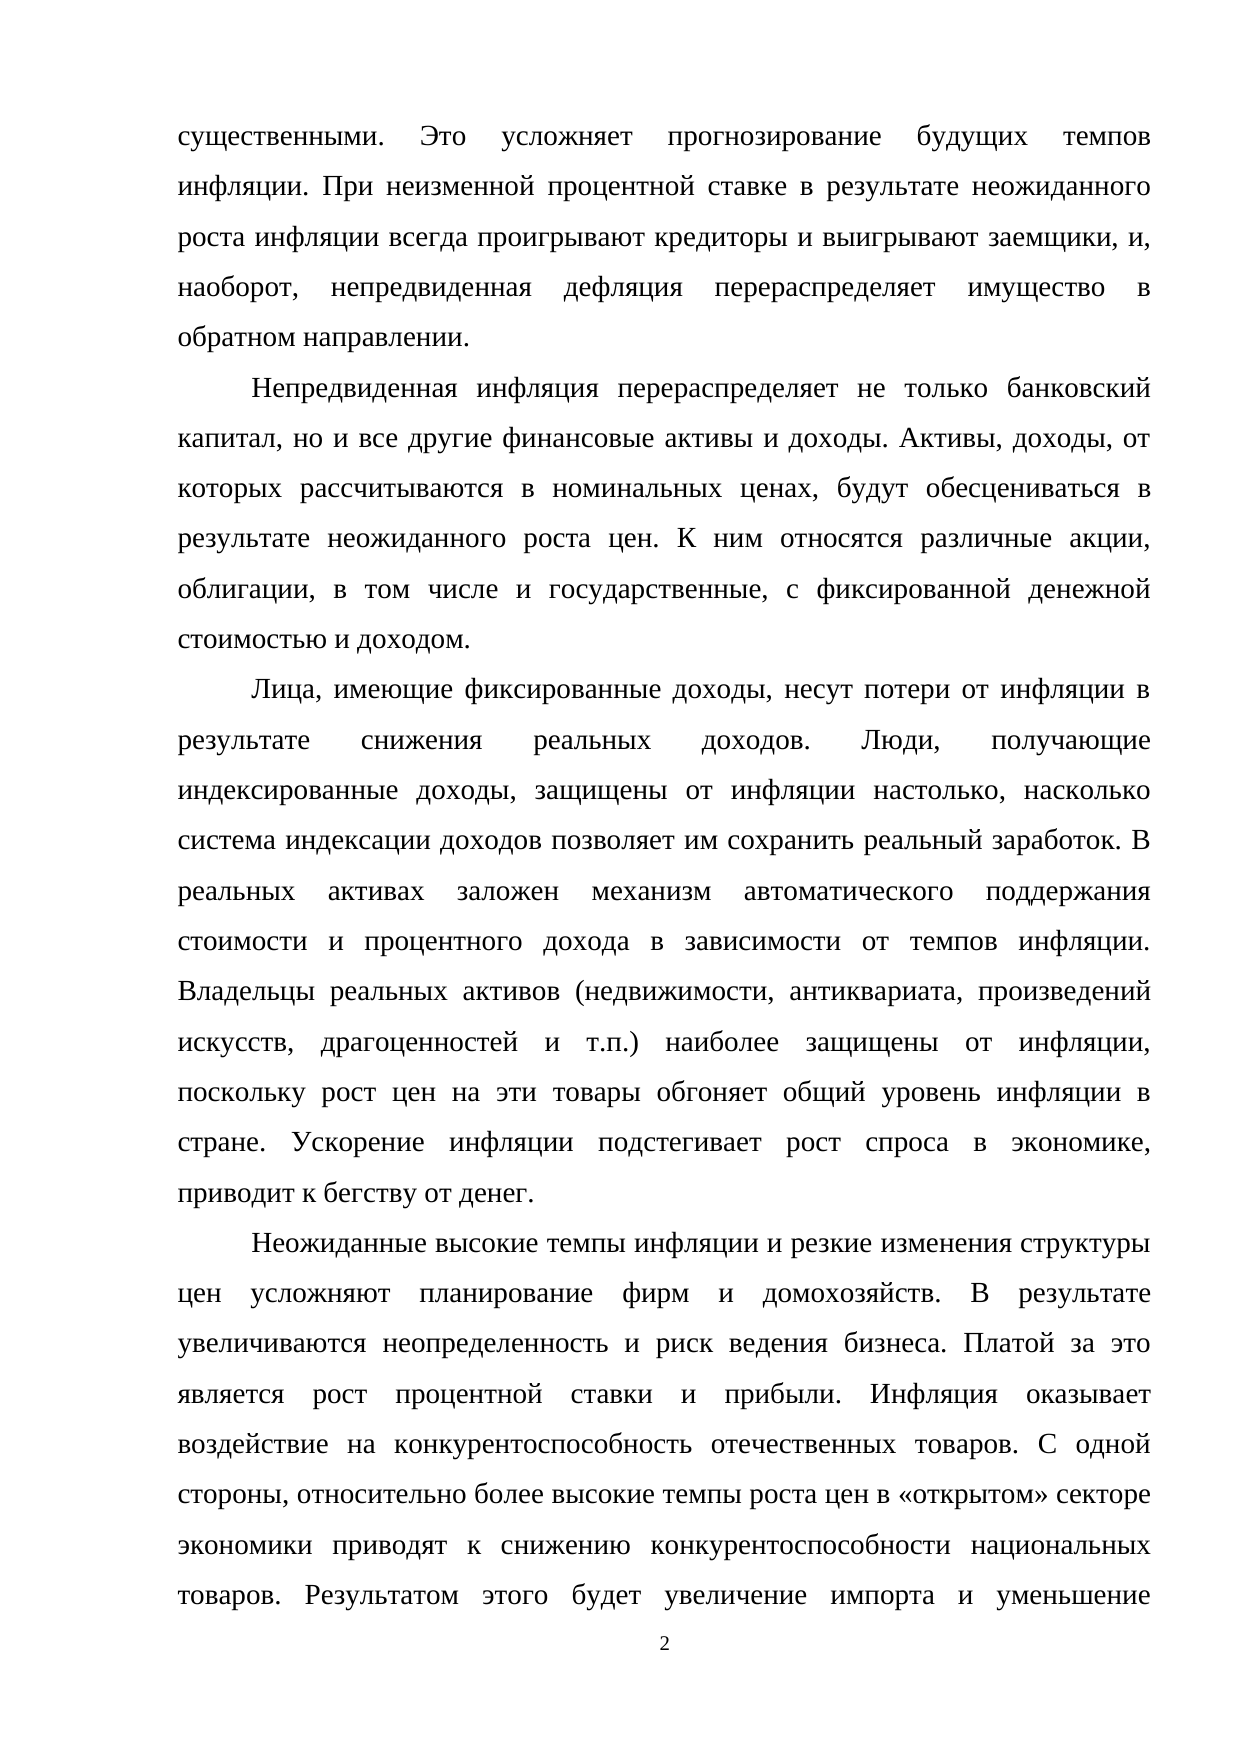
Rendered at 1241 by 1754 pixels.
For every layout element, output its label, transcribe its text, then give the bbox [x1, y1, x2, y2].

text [177, 1225, 1152, 1611]
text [177, 118, 1152, 353]
text Непредвиденная инфляция перераспределяет не только банковский капитал, но и все другие финансовые активы и доходы. Активы, доходы, от которых рассчитываются в номинальных ценах, будут обесцениваться в результате неожиданного роста цен. К ним относятся различные акции, облигации, в том числе и государственные, с фиксированной денежной стоимостью и доходом. [177, 370, 1152, 655]
text Лица, имеющие фиксированные доходы, несут потери от инфляции в результате снижения реальных доходов. Люди, получающие индексированные доходы, защищены от инфляции настолько, насколько система индексации доходов позволяет им сохранить реальный заработок. В реальных активах заложен механизм автоматического поддержания стоимости и процентного дохода в зависимости от темпов инфляции. Владельцы реальных активов (недвижимости, антиквариата, произведений искусств, драгоценностей и т.п.) наиболее защищены от инфляции, поскольку рост цен на эти товары обгоняет общий уровень инфляции в стране. Ускорение инфляции подстегивает рост спроса в экономике, приводит к бегству от денег. [177, 672, 1152, 1208]
